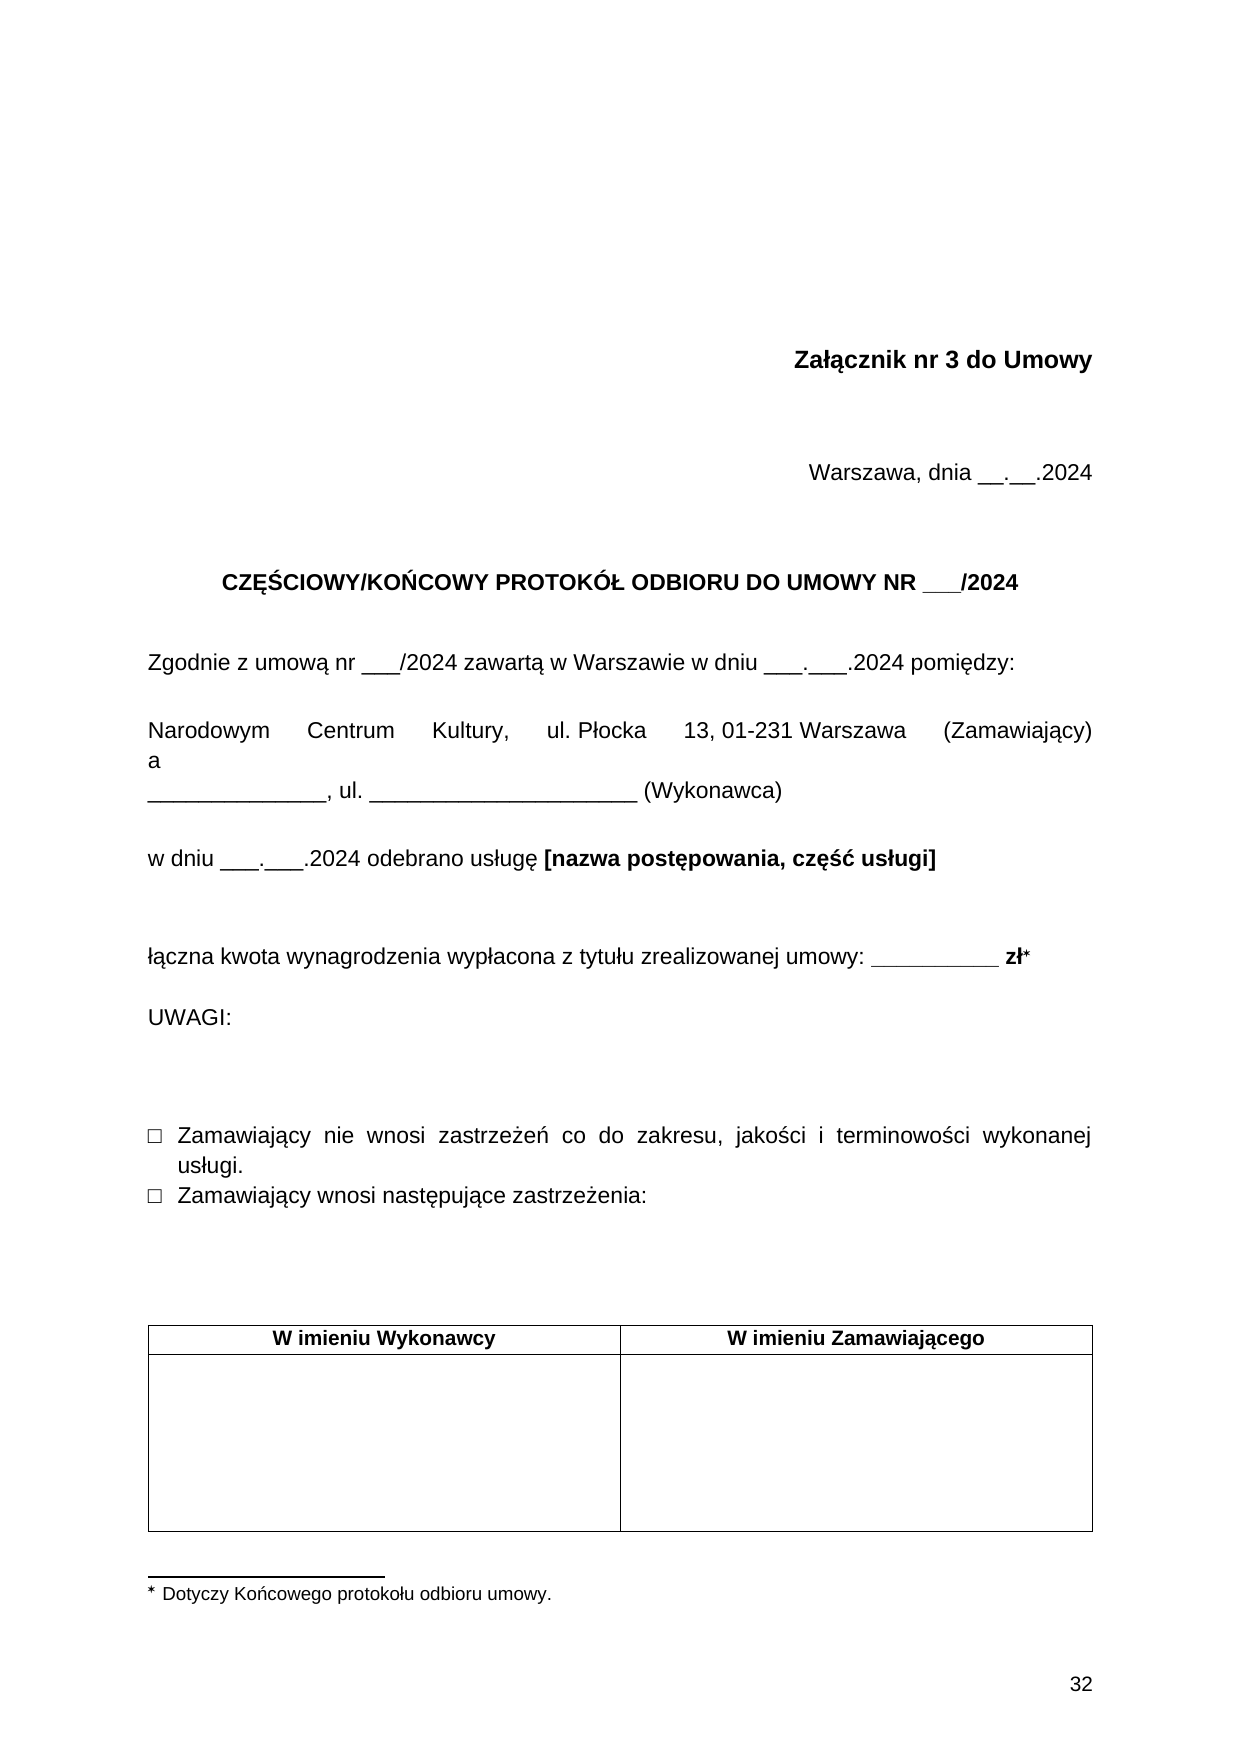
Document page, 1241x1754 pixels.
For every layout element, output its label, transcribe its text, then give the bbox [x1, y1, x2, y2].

table_cell [149, 1355, 620, 1531]
text UWAGI: [148, 1004, 1092, 1030]
table_cell [621, 1355, 1092, 1531]
text w dniu ___.___.2024 odebrano usługę [nazwa postępowania, część usługi] [148, 845, 1092, 871]
text CZĘŚCIOWY/KOŃCOWY PROTOKÓŁ ODBIORU DO UMOWY NR ___/2024 [148, 569, 1092, 595]
text Warszawa, dnia __.__.2024 [148, 458, 1092, 485]
text Narodowym Centrum Kultury, ul. Płocka 13, 01-231 Warszawa (Zamawiający) a ______________, ul. _____________________ (Wykonawca) [148, 717, 1092, 803]
list Zamawiający nie wnosi zastrzeżeń co do zakresu, jakości i terminowości wykonanej usługi. [148, 1122, 1092, 1178]
text Załącznik nr 3 do Umowy [148, 345, 1092, 374]
text Zgodnie z umową nr ___/2024 zawartą w Warszawie w dniu ___.___.2024 pomiędzy: [148, 649, 1092, 675]
table_header W imieniu Zamawiającego [621, 1326, 1092, 1354]
text łączna kwota wynagrodzenia wypłacona z tytułu zrealizowanej umowy: __________ zł [148, 943, 1092, 970]
list Zamawiający wnosi następujące zastrzeżenia: [148, 1182, 1092, 1208]
table_header W imieniu Wykonawcy [149, 1326, 620, 1354]
